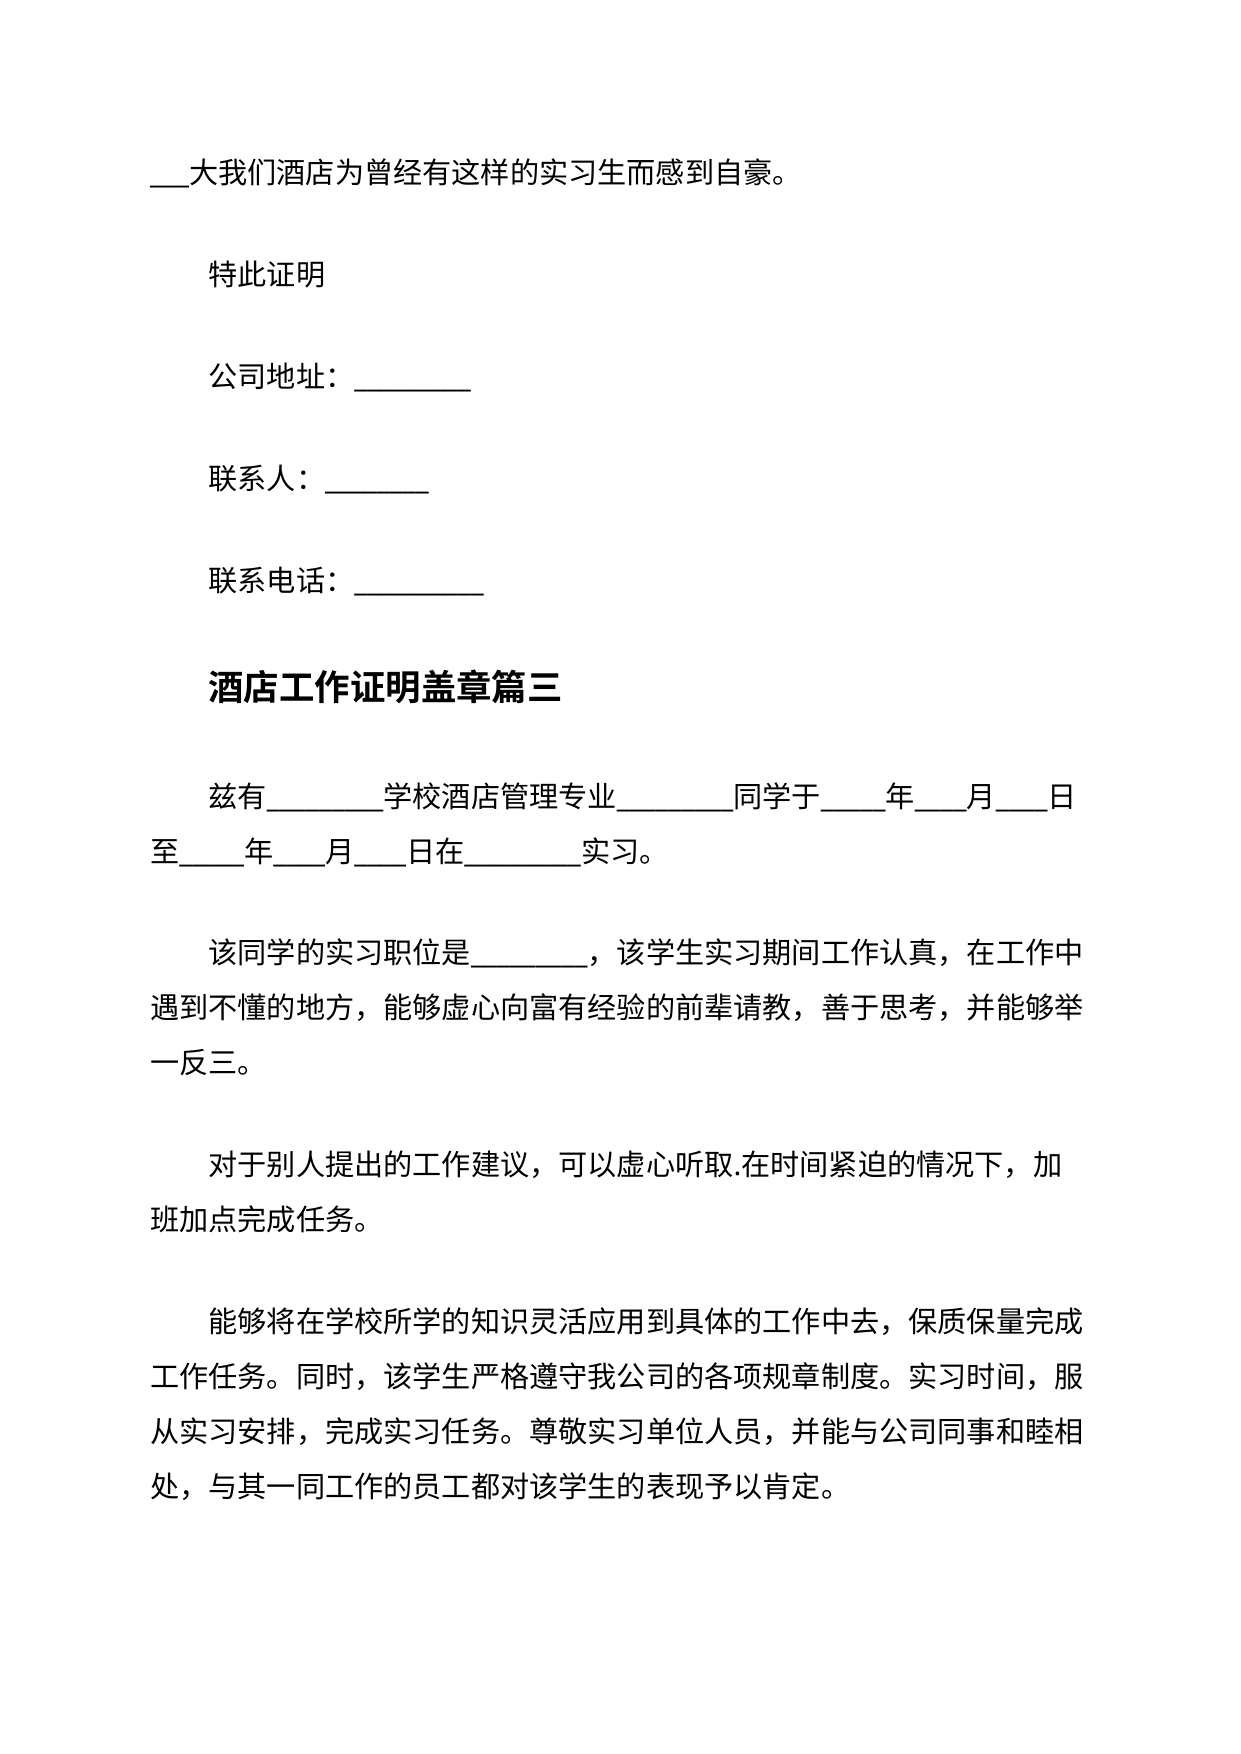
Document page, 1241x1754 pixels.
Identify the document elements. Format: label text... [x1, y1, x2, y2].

text 该同学的实习职位是_________，该学生实习期间工作认真，在工作中遇到不懂的地方，能够虚心向富有经验的前辈请教，善于思考，并能够举一反三。 [150, 930, 1090, 1082]
text 对于别人提出的工作建议，可以虚心听取.在时间紧迫的情况下，加班加点完成任务。 [150, 1142, 1090, 1239]
text 特此证明 [150, 252, 1090, 294]
text 能够将在学校所学的知识灵活应用到具体的工作中去，保质保量完成工作任务。同时，该学生严格遵守我公司的各项规章制度。实习时间，服从实习安排，完成实习任务。尊敬实习单位人员，并能与公司同事和睦相处，与其一同工作的员工都对该学生的表现予以肯定。 [150, 1298, 1090, 1506]
text 联系电话：__________ [150, 558, 1090, 600]
text 联系人：________ [150, 456, 1090, 498]
text 兹有_________学校酒店管理专业_________同学于_____年____月____日至_____年____月____日在_________实习。 [150, 773, 1090, 871]
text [150, 150, 1090, 192]
text 酒店工作证明盖章篇三 [150, 660, 1090, 711]
text 公司地址：_________ [150, 354, 1090, 396]
